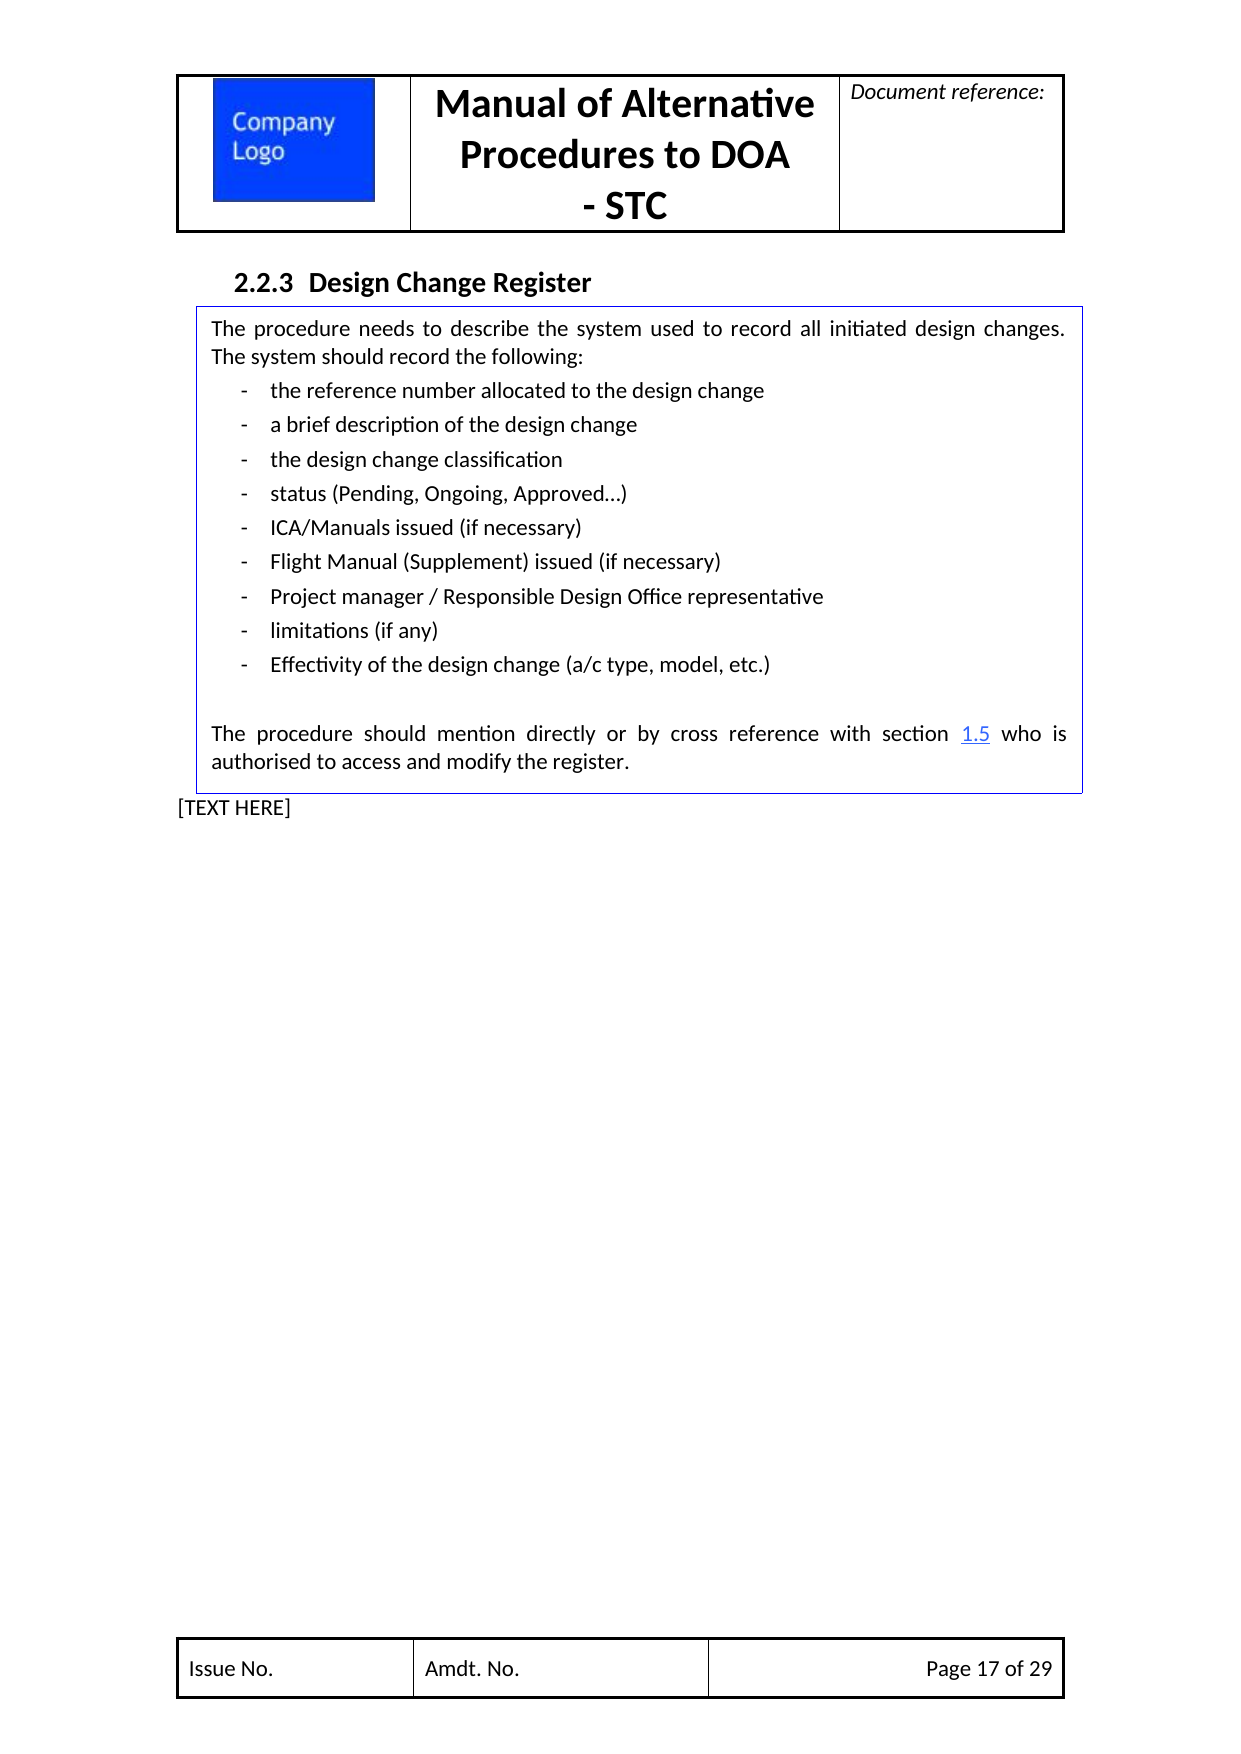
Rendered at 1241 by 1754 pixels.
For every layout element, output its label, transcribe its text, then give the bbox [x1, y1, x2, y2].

text [TEXT HERE] [177, 793, 1063, 821]
subtitle Design Change Register [233, 264, 1063, 300]
picture [213, 78, 375, 202]
